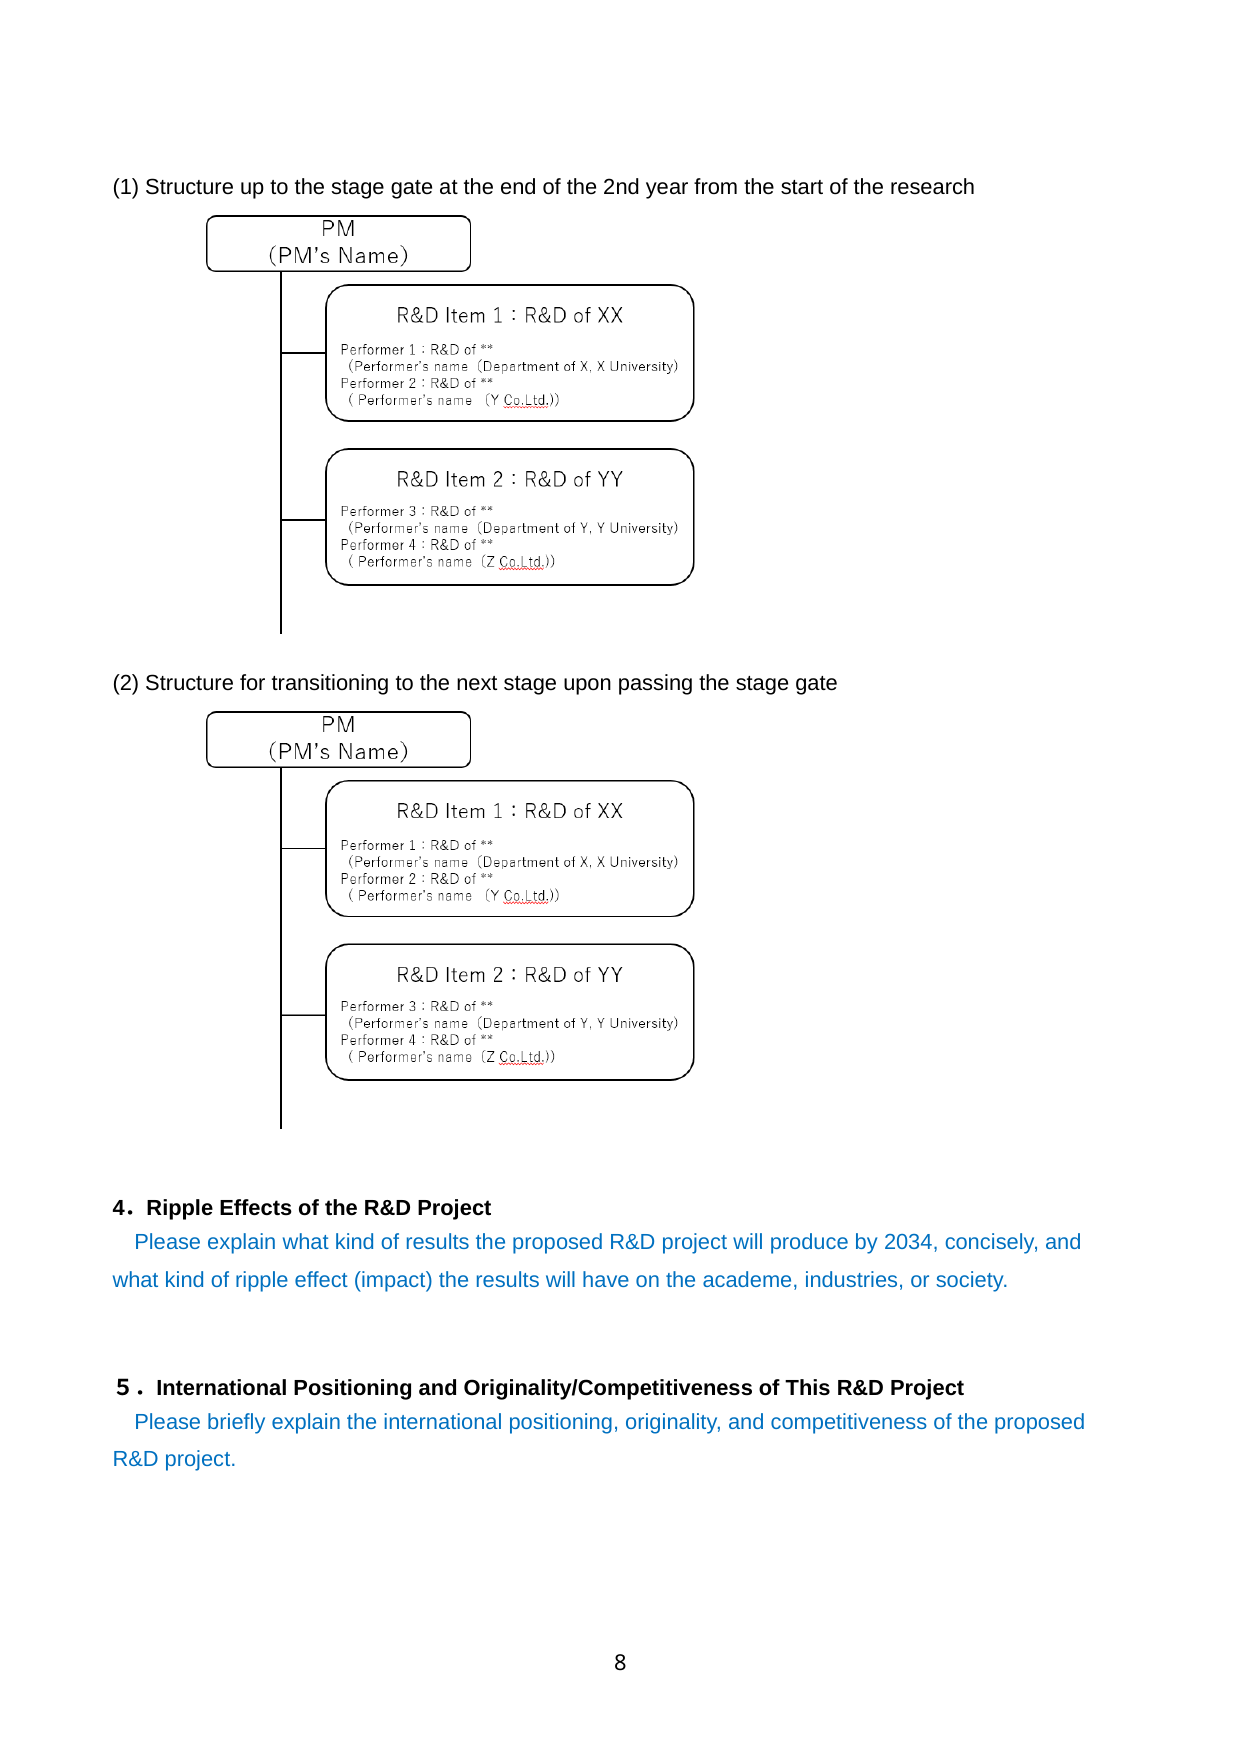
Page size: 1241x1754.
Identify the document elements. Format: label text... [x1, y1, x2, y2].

text ５．International Positioning and Originality/Competitiveness of This R&D Project [112, 1365, 1146, 1403]
picture [184, 207, 702, 642]
text (1) Structure up to the stage gate at the end of the 2nd year from the start of the research [112, 164, 1128, 202]
picture [184, 703, 702, 1137]
text 4．Ripple Effects of the R&D Project [112, 1185, 1146, 1223]
text Please explain what kind of results the proposed R&D project will produce by 2034, concisely, and what kind of ripple effect (impact) the results will have on the academe, industries, or society. [112, 1223, 1128, 1298]
text Please briefly explain the international positioning, originality, and competitiveness of the proposed R&D project. [112, 1403, 1128, 1478]
text (2) Structure for transitioning to the next stage upon passing the stage gate [112, 660, 1128, 698]
